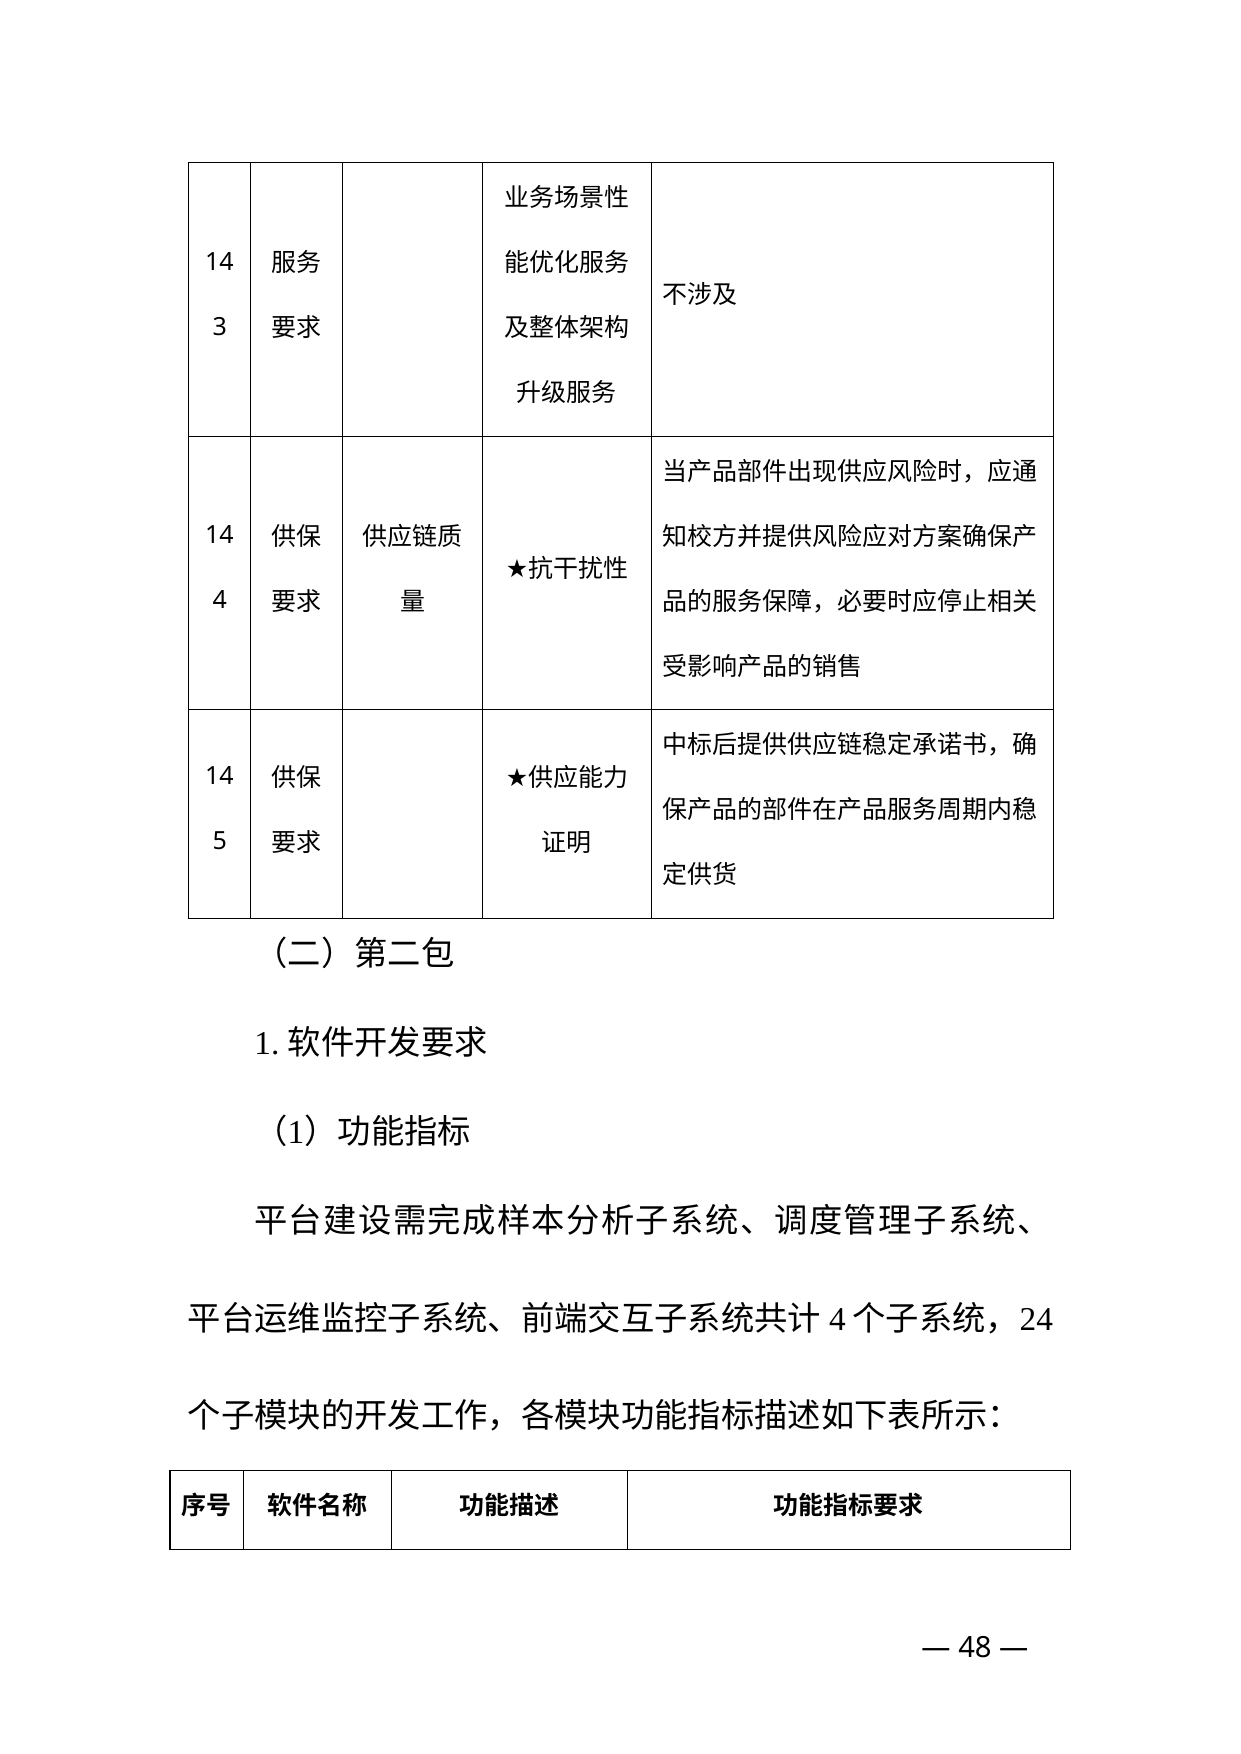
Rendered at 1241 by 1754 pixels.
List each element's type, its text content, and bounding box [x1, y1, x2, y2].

table_cell 供保要求 [251, 437, 342, 709]
table_cell 145 [189, 710, 250, 918]
table_cell 143 [189, 163, 250, 436]
table_header 序号 [171, 1471, 243, 1548]
table_cell ★供应能力证明 [483, 710, 651, 918]
subtitle （二）第二包 [187, 919, 1053, 984]
table_cell 服务要求 [251, 163, 342, 436]
table_cell 中标后提供供应链稳定承诺书，确保产品的部件在产品服务周期内稳定供货 [652, 710, 1053, 918]
table_cell 供保要求 [251, 710, 342, 918]
table_cell [343, 710, 482, 918]
text （1）功能指标 [187, 1097, 1053, 1162]
table_cell 供应链质量 [343, 437, 482, 709]
table_cell [343, 163, 482, 436]
table_cell ★抗干扰性 [483, 437, 651, 709]
table_cell 不涉及 [652, 163, 1053, 436]
table_cell 当产品部件出现供应风险时，应通知校方并提供风险应对方案确保产品的服务保障，必要时应停止相关受影响产品的销售 [652, 437, 1053, 709]
table_cell 业务场景性能优化服务及整体架构升级服务 [483, 163, 651, 436]
table_header 软件名称 [244, 1471, 391, 1548]
text 平台建设需完成样本分析子系统、调度管理子系统、平台运维监控子系统、前端交互子系统共计4个子系统，24个子模块的开发工作，各模块功能指标描述如下表所示： [187, 1186, 1053, 1446]
text 1. 软件开发要求 [187, 1008, 1053, 1073]
table_header 功能指标要求 [628, 1471, 1070, 1548]
table_header 功能描述 [392, 1471, 627, 1548]
table_cell 144 [189, 437, 250, 709]
